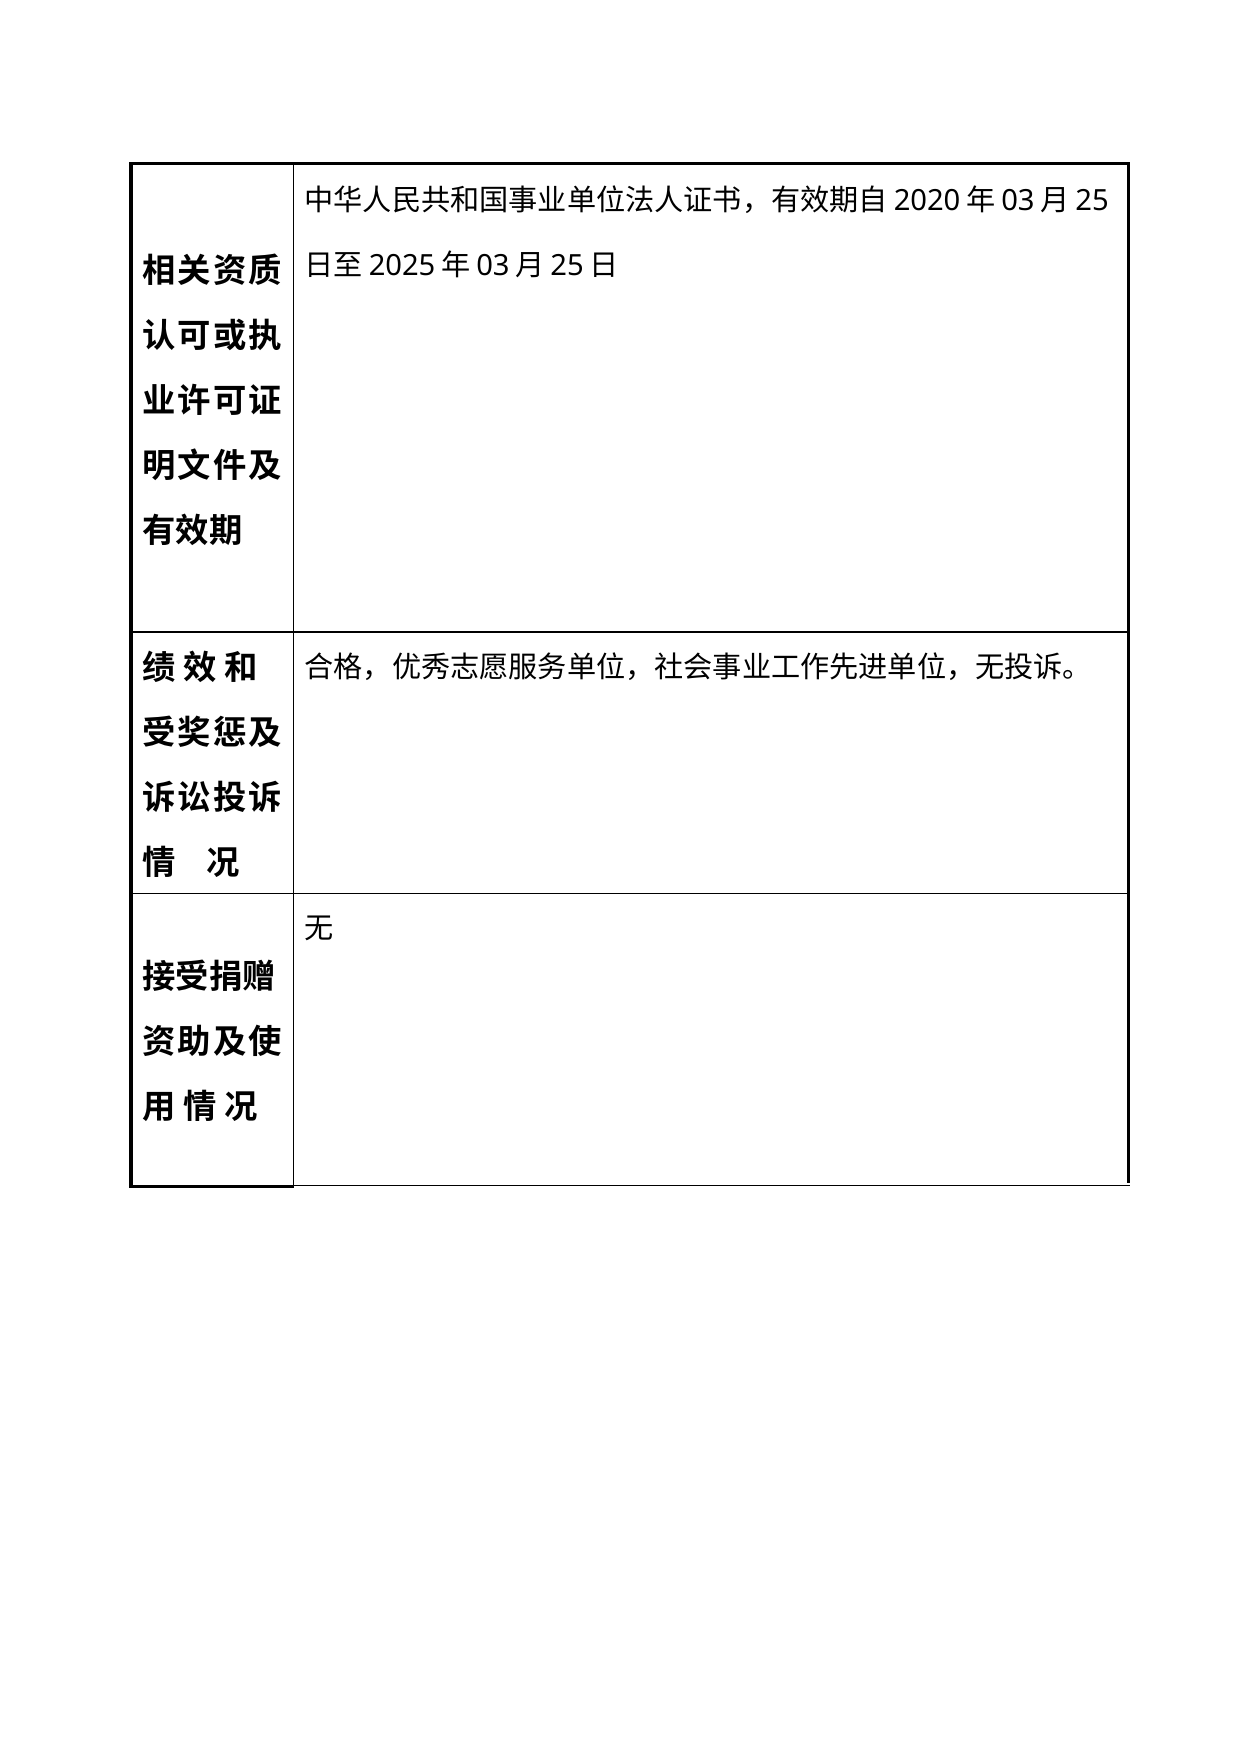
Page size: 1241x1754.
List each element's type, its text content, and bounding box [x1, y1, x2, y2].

table_cell 相关资质认可或执业许可证明文件及有效期 [133, 165, 293, 631]
table_cell 合格，优秀志愿服务单位，社会事业工作先进单位，无投诉。 [294, 633, 1127, 892]
table_cell 中华人民共和国事业单位法人证书，有效期自2020年03月25日至2025年03月25日 [294, 165, 1127, 631]
table_cell 绩 效 和 受奖惩及诉讼投诉情 况 [133, 633, 293, 892]
table_cell 无 [294, 894, 1128, 1185]
table_cell 接受捐赠 资助及使用 情 况 [133, 894, 293, 1185]
